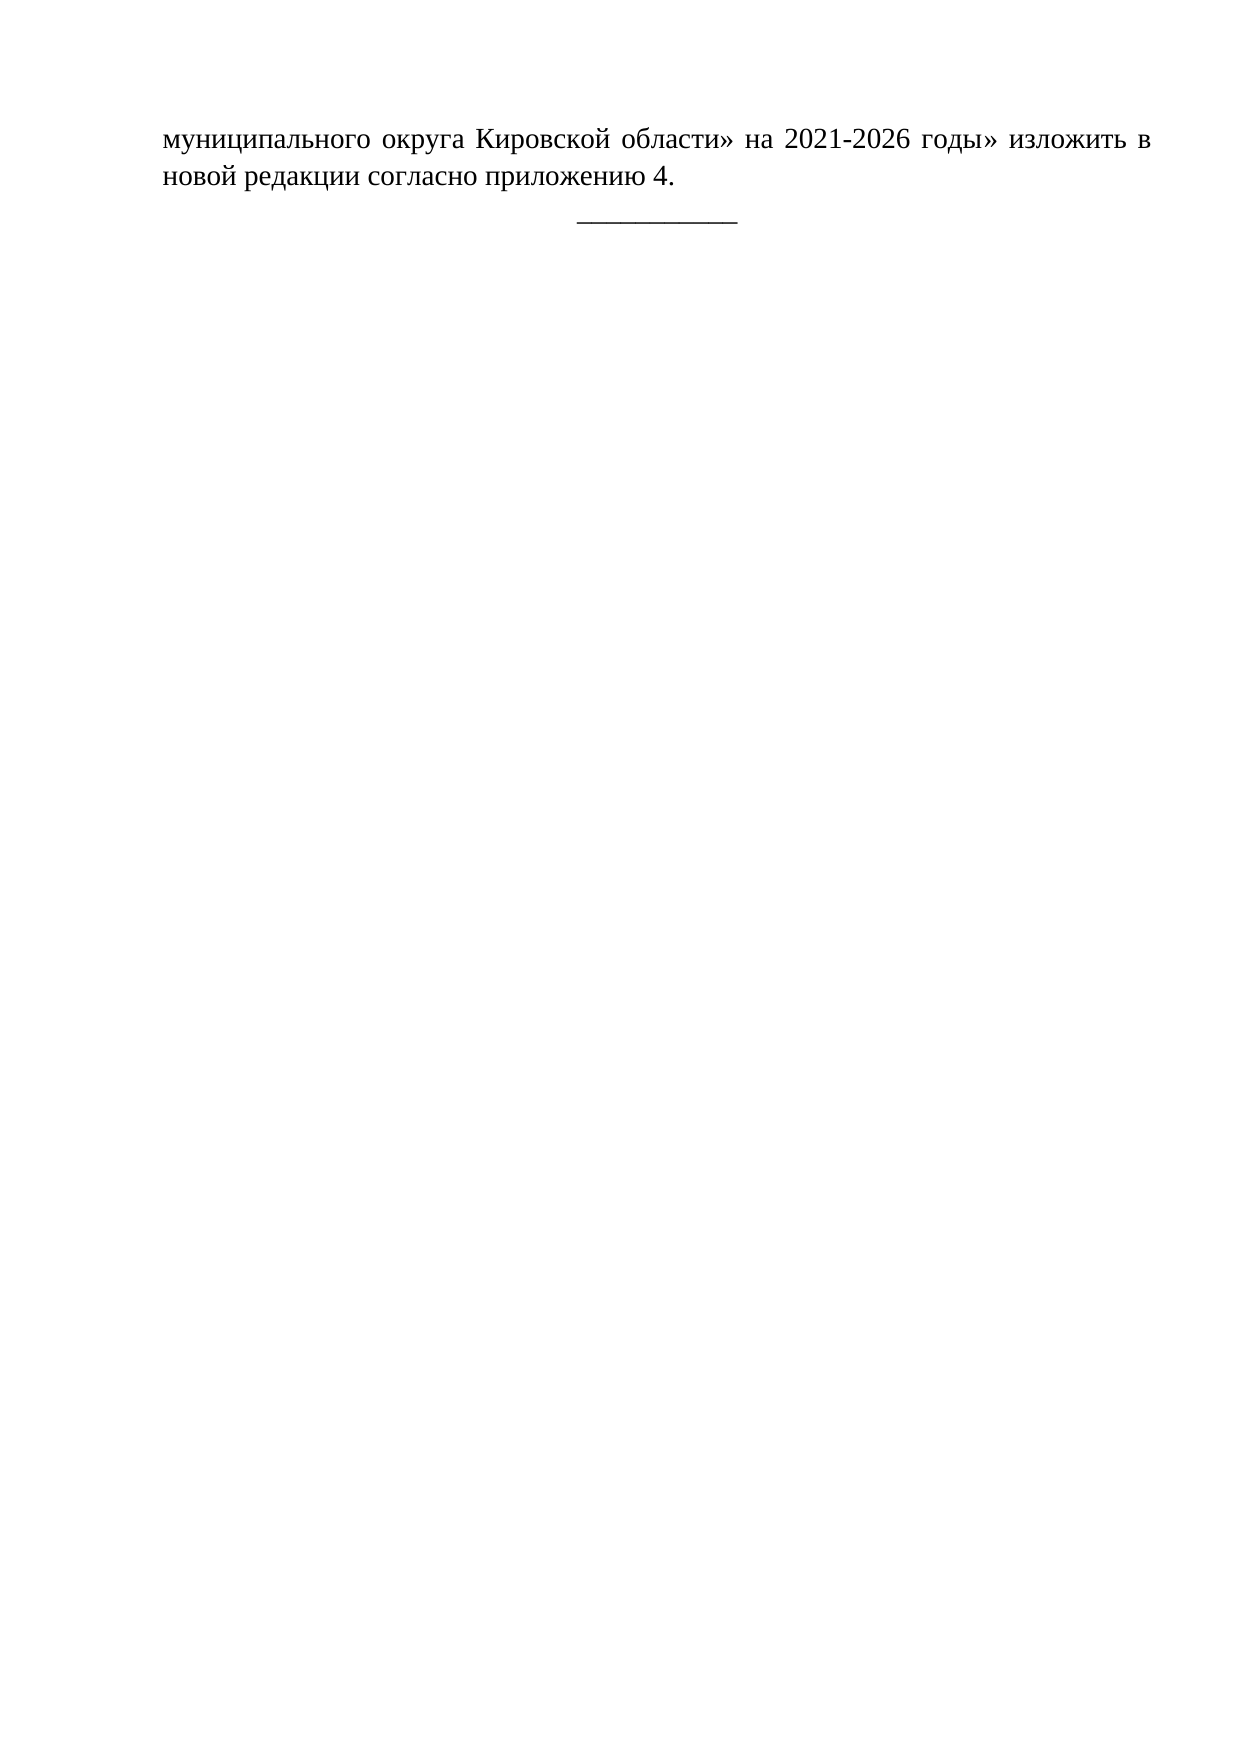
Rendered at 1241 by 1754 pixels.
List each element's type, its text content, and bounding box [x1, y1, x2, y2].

text ___________ [162, 193, 1152, 227]
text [162, 118, 1152, 193]
